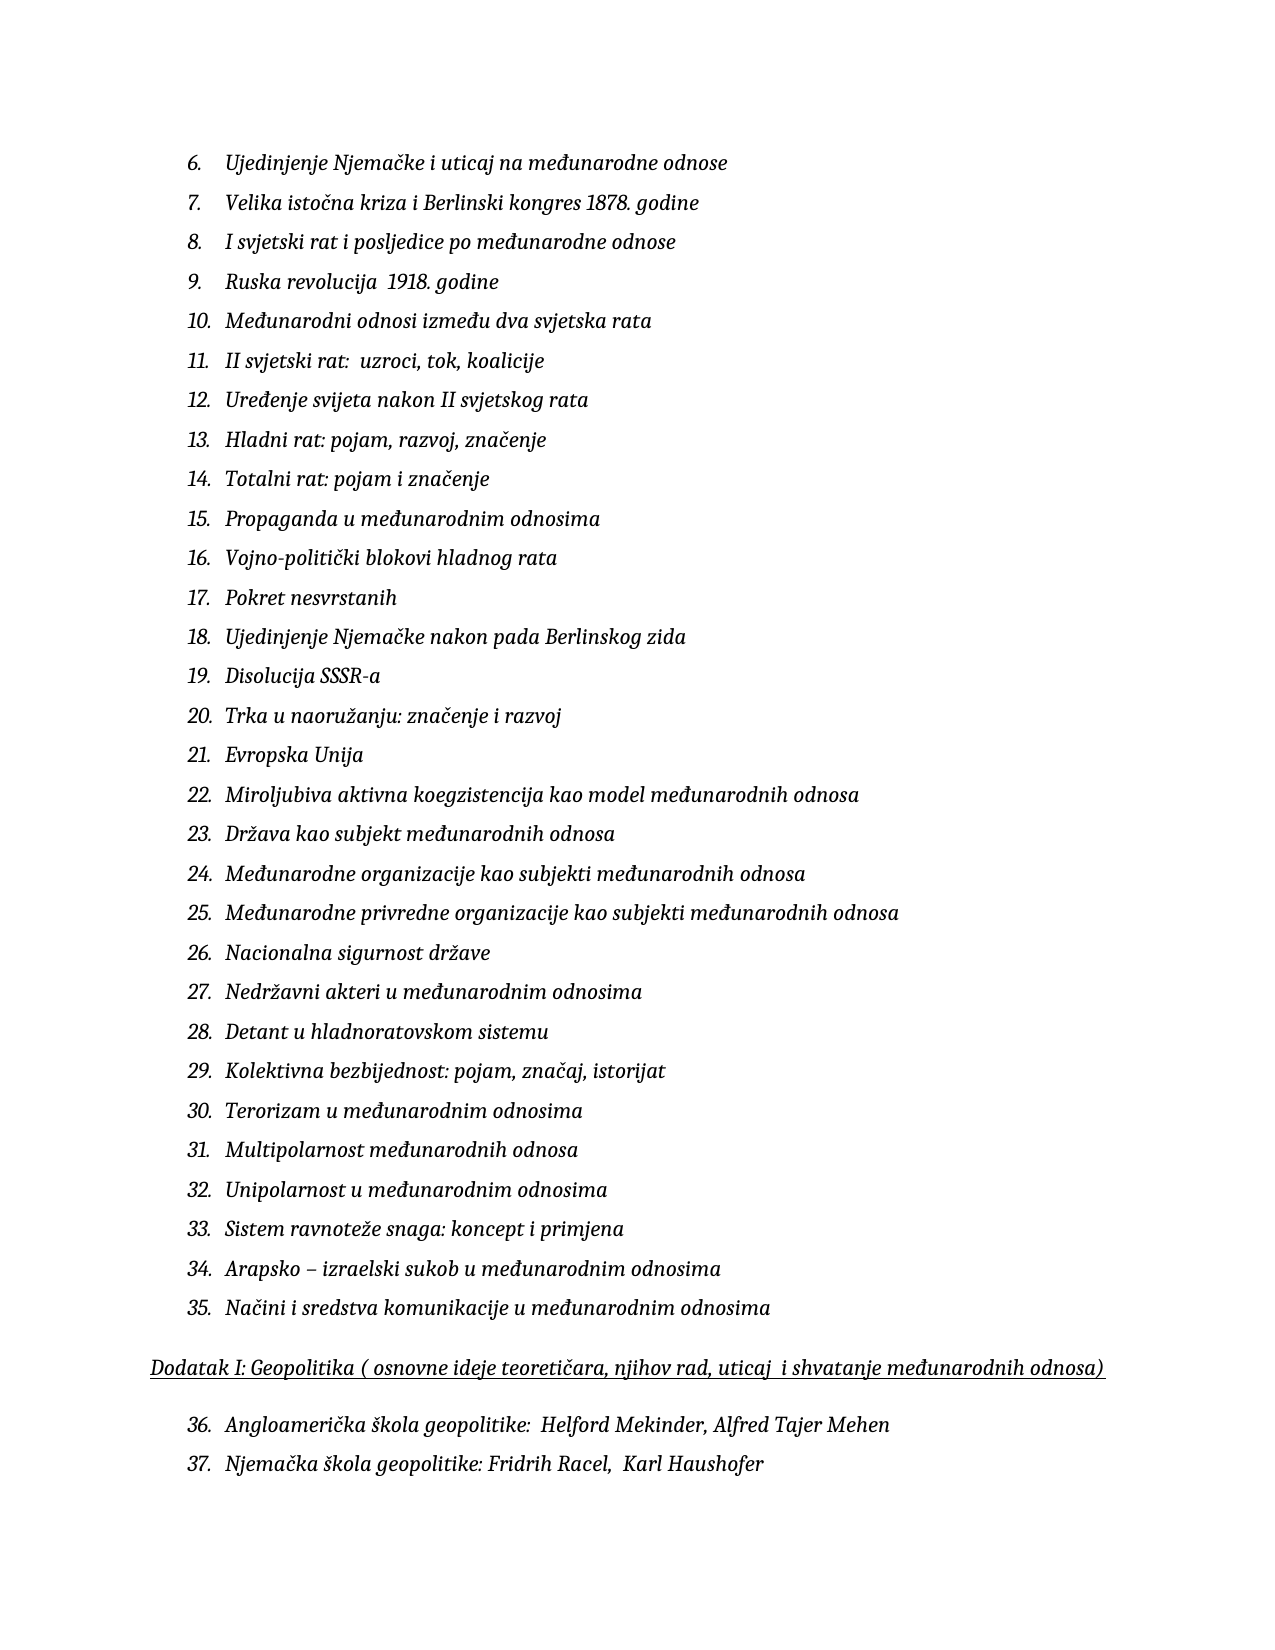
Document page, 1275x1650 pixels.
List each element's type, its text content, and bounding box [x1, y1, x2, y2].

list Međunarodni odnosi između dva svjetska rata [187, 308, 1125, 334]
list Velika istočna kriza i Berlinski kongres 1878. godine [187, 189, 1125, 216]
list Ujedinjenje Njemačke i uticaj na međunarodne odnose [187, 150, 1125, 176]
list Unipolarnost u međunarodnim odnosima [187, 1176, 1125, 1203]
list Disolucija SSSR-a [187, 663, 1125, 689]
list Hladni rat: pojam, razvoj, značenje [187, 426, 1125, 453]
list Ruska revolucija 1918. godine [187, 268, 1125, 295]
text Dodatak I: Geopolitika ( osnovne ideje teoretičara, njihov rad, uticaj i shvatanje međunarodnih odnosa) [150, 1355, 1125, 1382]
list I svjetski rat i posljedice po međunarodne odnose [187, 229, 1125, 255]
list Detant u hladnoratovskom sistemu [187, 1018, 1125, 1045]
list Evropska Unija [187, 742, 1125, 768]
list Nedržavni akteri u međunarodnim odnosima [187, 979, 1125, 1005]
list Kolektivna bezbijednost: pojam, značaj, istorijat [187, 1058, 1125, 1084]
list Trka u naoružanju: značenje i razvoj [187, 703, 1125, 729]
list Miroljubiva aktivna koegzistencija kao model međunarodnih odnosa [187, 782, 1125, 808]
list Sistem ravnoteže snaga: koncept i primjena [187, 1216, 1125, 1242]
list Arapsko – izraelski sukob u međunarodnim odnosima [187, 1255, 1125, 1282]
list Međunarodne organizacije kao subjekti međunarodnih odnosa [187, 861, 1125, 887]
list Nacionalna sigurnost države [187, 939, 1125, 966]
list Njemačka škola geopolitike: Fridrih Racel, Karl Haushofer [187, 1451, 1125, 1477]
list Angloamerička škola geopolitike: Helford Mekinder, Alfred Tajer Mehen [187, 1411, 1125, 1438]
list Terorizam u međunarodnim odnosima [187, 1097, 1125, 1124]
list Ujedinjenje Njemačke nakon pada Berlinskog zida [187, 624, 1125, 650]
list Totalni rat: pojam i značenje [187, 466, 1125, 492]
list Vojno-politički blokovi hladnog rata [187, 545, 1125, 571]
list Pokret nesvrstanih [187, 584, 1125, 611]
list II svjetski rat: uzroci, tok, koalicije [187, 347, 1125, 374]
list Multipolarnost međunarodnih odnosa [187, 1137, 1125, 1163]
list Načini i sredstva komunikacije u međunarodnim odnosima [187, 1295, 1125, 1321]
list Država kao subjekt međunarodnih odnosa [187, 821, 1125, 847]
list Propaganda u međunarodnim odnosima [187, 505, 1125, 532]
list Međunarodne privredne organizacije kao subjekti međunarodnih odnosa [187, 900, 1125, 926]
list Uređenje svijeta nakon II svjetskog rata [187, 387, 1125, 413]
